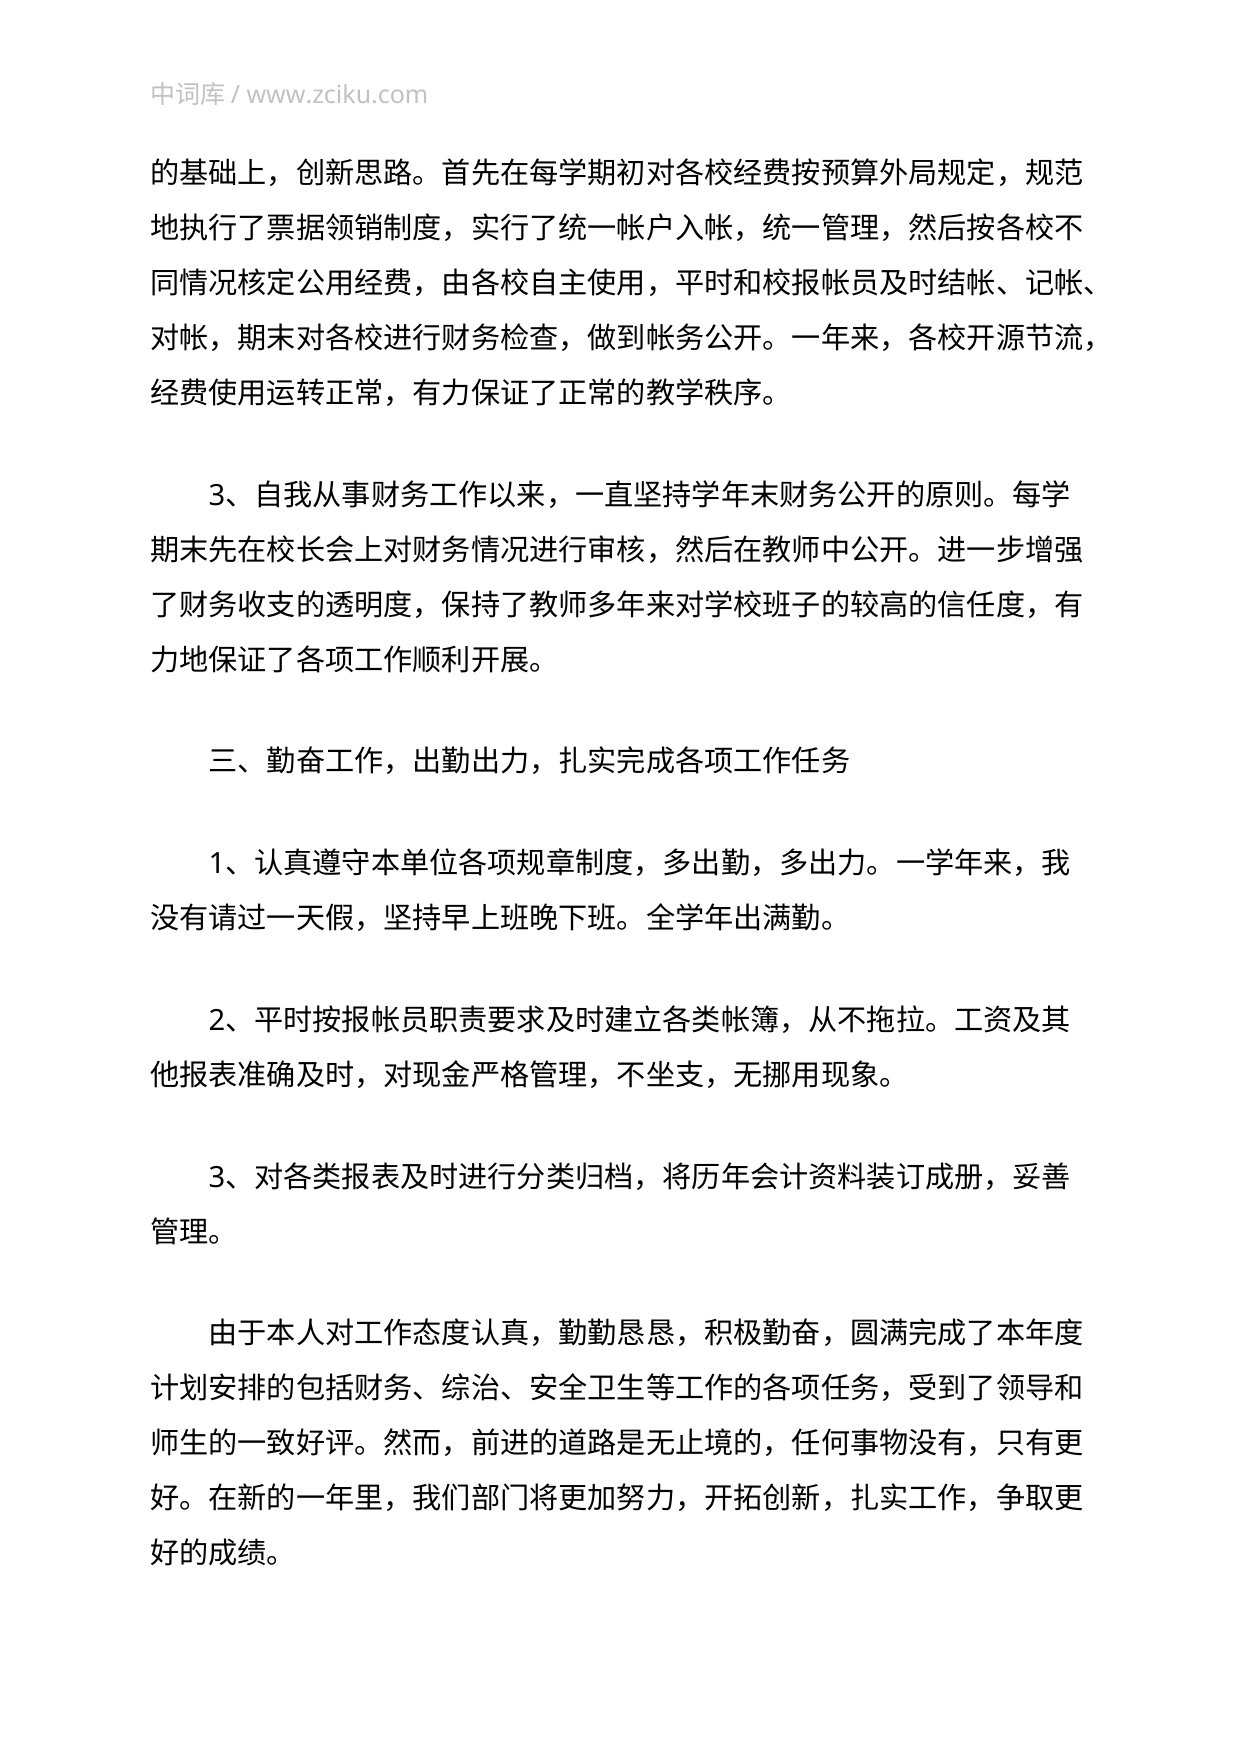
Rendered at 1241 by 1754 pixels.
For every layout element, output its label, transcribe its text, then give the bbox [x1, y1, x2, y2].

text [150, 150, 1090, 412]
text 三、勤奋工作，出勤出力，扎实完成各项工作任务 [150, 738, 1090, 780]
text 1、认真遵守本单位各项规章制度，多出勤，多出力。一学年来，我没有请过一天假，坚持早上班晚下班。全学年出满勤。 [150, 840, 1090, 937]
text 2、平时按报帐员职责要求及时建立各类帐簿，从不拖拉。工资及其他报表准确及时，对现金严格管理，不坐支，无挪用现象。 [150, 996, 1090, 1094]
text 3、对各类报表及时进行分类归档，将历年会计资料装订成册，妥善管理。 [150, 1153, 1090, 1251]
text 由于本人对工作态度认真，勤勤恳恳，积极勤奋，圆满完成了本年度计划安排的包括财务、综治、安全卫生等工作的各项任务，受到了领导和师生的一致好评。然而，前进的道路是无止境的，任何事物没有，只有更好。在新的一年里，我们部门将更加努力，开拓创新，扎实工作，争取更好的成绩。 [150, 1310, 1090, 1572]
text 3、自我从事财务工作以来，一直坚持学年末财务公开的原则。每学期末先在校长会上对财务情况进行审核，然后在教师中公开。进一步增强了财务收支的透明度，保持了教师多年来对学校班子的较高的信任度，有力地保证了各项工作顺利开展。 [150, 471, 1090, 678]
